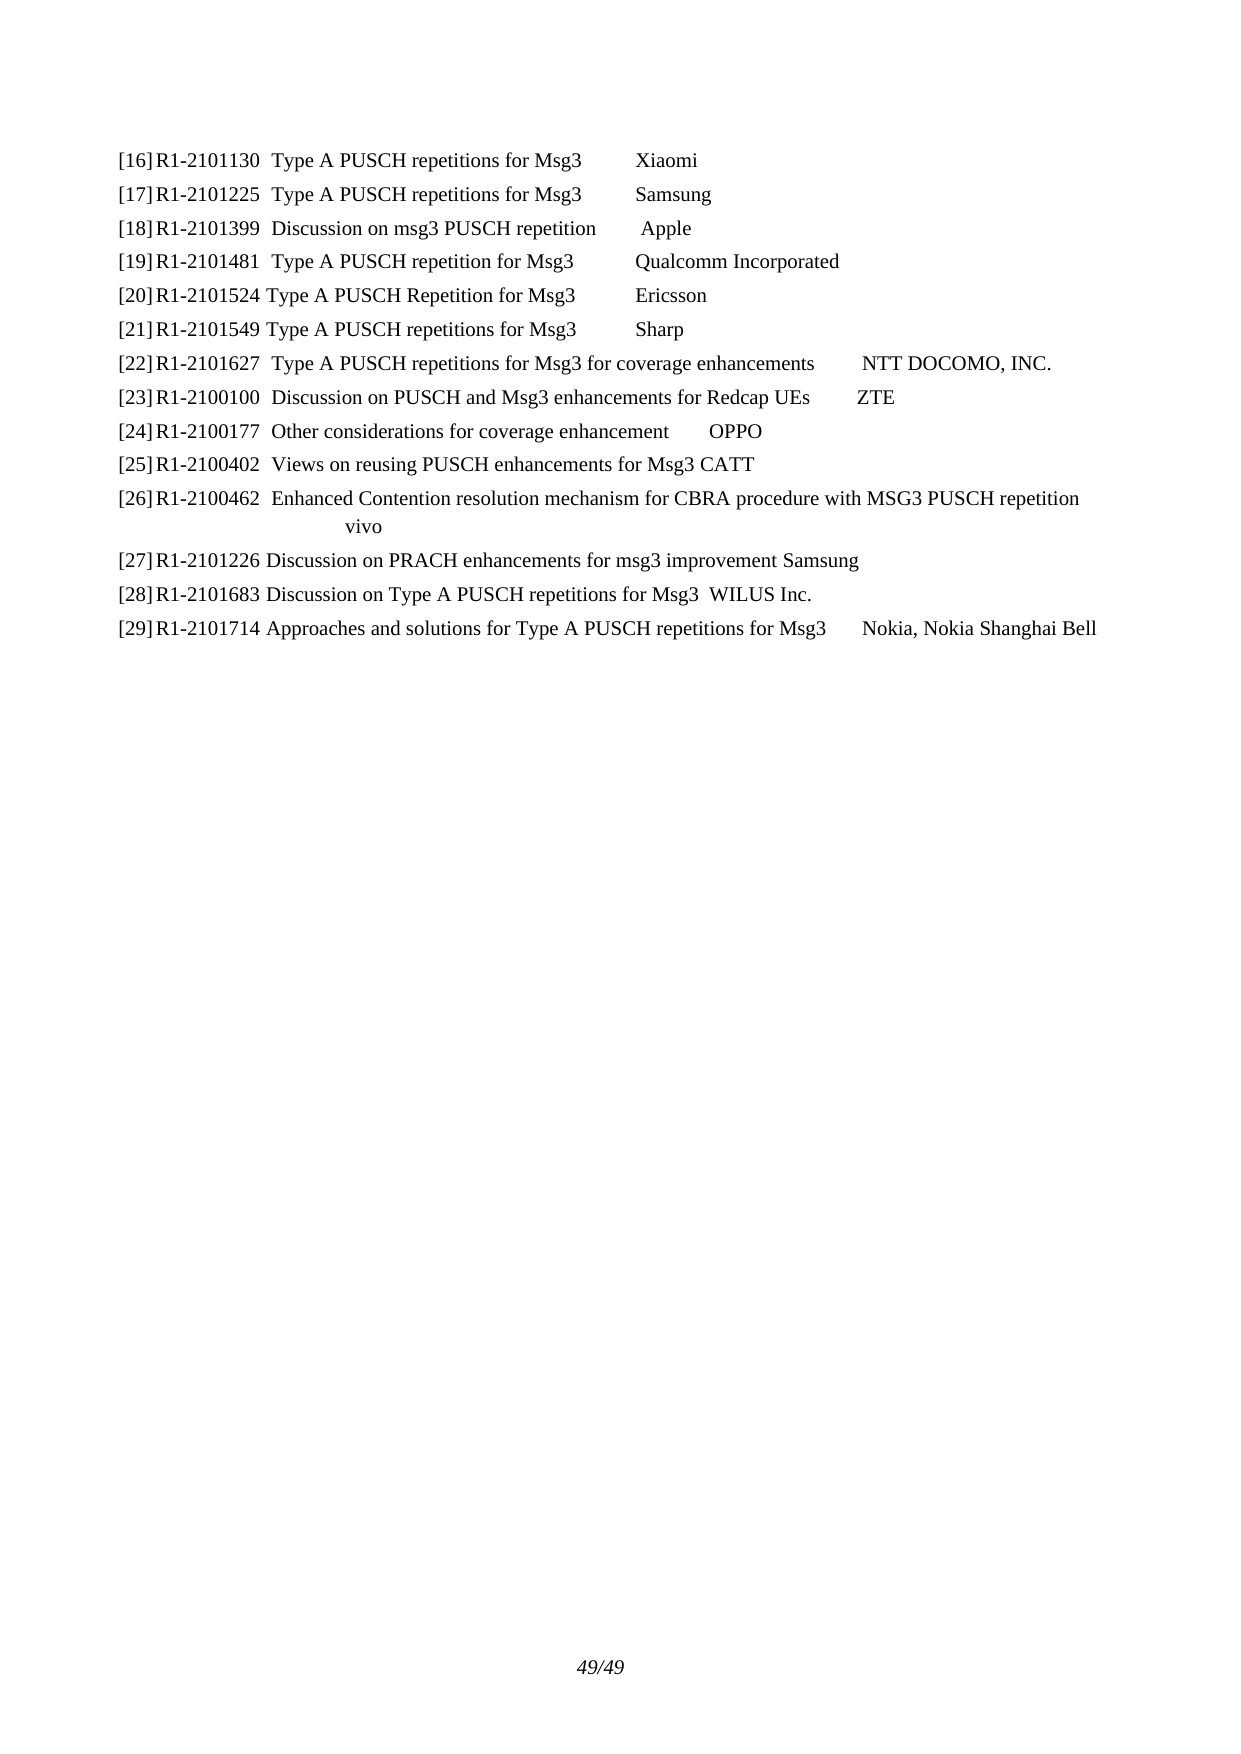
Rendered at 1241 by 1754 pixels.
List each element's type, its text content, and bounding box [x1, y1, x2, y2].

text R1-2101130 Type A PUSCH repetitions for Msg3 Xiaomi [118, 148, 1122, 172]
text R1-2101481 Type A PUSCH repetition for Msg3 Qualcomm Incorporated [118, 249, 1122, 273]
text R1-2101683 Discussion on Type A PUSCH repetitions for Msg3 WILUS Inc. [118, 582, 1122, 606]
text R1-2101549 Type A PUSCH repetitions for Msg3 Sharp [118, 317, 1122, 341]
text R1-2100462 Enhanced Contention resolution mechanism for CBRA procedure with MSG3 PUSCH repetition vivo [118, 486, 1122, 538]
text R1-2101627 Type A PUSCH repetitions for Msg3 for coverage enhancements NTT DOCOMO, INC. [118, 351, 1122, 375]
text R1-2101524 Type A PUSCH Repetition for Msg3 Ericsson [118, 283, 1122, 307]
text R1-2101399 Discussion on msg3 PUSCH repetition Apple [118, 215, 1122, 239]
text R1-2100177 Other considerations for coverage enhancement OPPO [118, 418, 1122, 443]
text R1-2101226 Discussion on PRACH enhancements for msg3 improvement Samsung [118, 548, 1122, 572]
text R1-2101225 Type A PUSCH repetitions for Msg3 Samsung [118, 182, 1122, 206]
text R1-2100402 Views on reusing PUSCH enhancements for Msg3 CATT [118, 452, 1122, 476]
text R1-2100100 Discussion on PUSCH and Msg3 enhancements for Redcap UEs ZTE [118, 385, 1122, 409]
text R1-2101714 Approaches and solutions for Type A PUSCH repetitions for Msg3 Nokia, Nokia Shanghai Bell [118, 615, 1122, 639]
